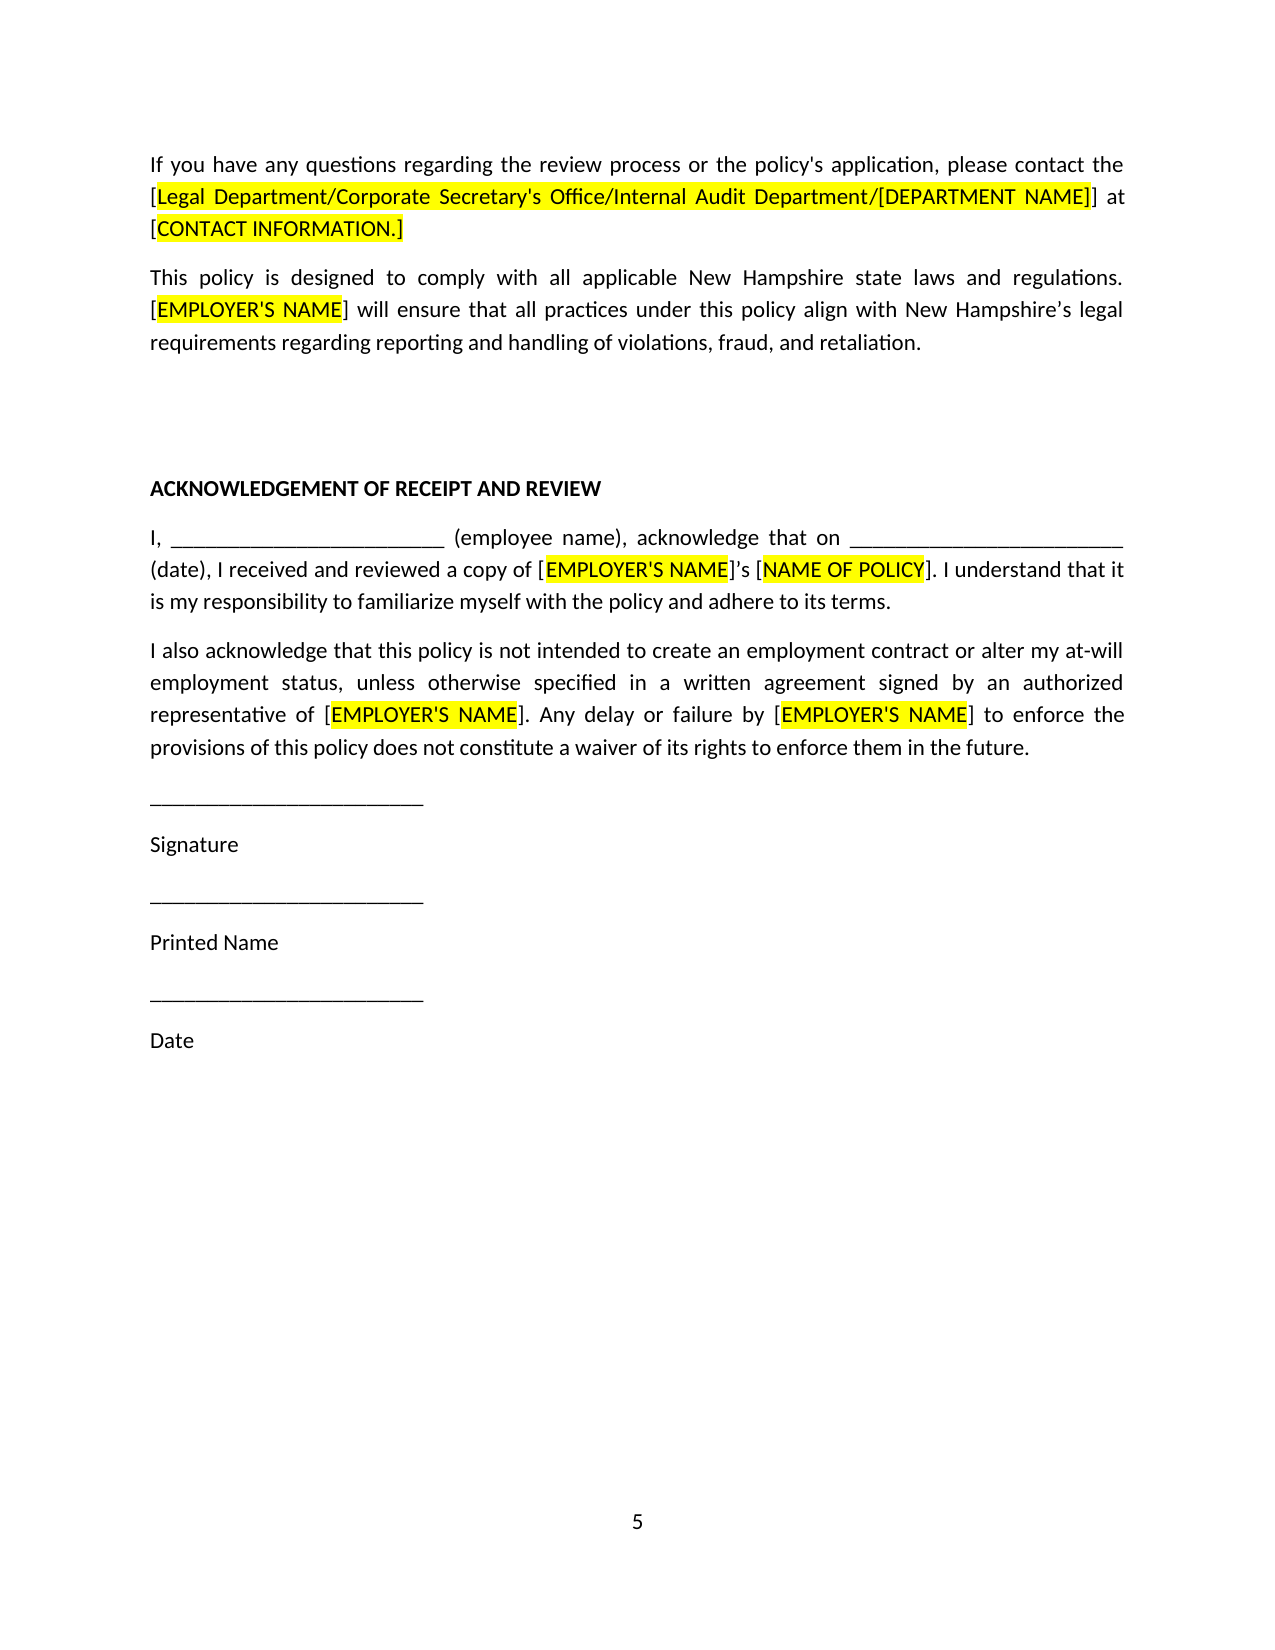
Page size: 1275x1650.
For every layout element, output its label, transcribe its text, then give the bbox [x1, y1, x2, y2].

text I also acknowledge that this policy is not intended to create an employment contract or alter my at-will employment status, unless otherwise specified in a written agreement signed by an authorized representative of [EMPLOYER'S NAME]. Any delay or failure by [EMPLOYER'S NAME] to enforce the provisions of this policy does not constitute a waiver of its rights to enforce them in the future. [150, 636, 1125, 761]
text This policy is designed to comply with all applicable New Hampshire state laws and regulations. [EMPLOYER'S NAME] will ensure that all practices under this policy align with New Hampshire’s legal requirements regarding reporting and handling of violations, fraud, and retaliation. [150, 263, 1125, 356]
text If you have any questions regarding the review process or the policy's application, please contact the [Legal Department/Corporate Secretary's Office/Internal Audit Department/[DEPARTMENT NAME]] at [CONTACT INFORMATION.] [150, 150, 1125, 242]
text Signature [150, 831, 1125, 858]
text ________________________ [150, 782, 1125, 810]
text ________________________ [150, 977, 1125, 1005]
text ACKNOWLEDGEMENT OF RECEIPT AND REVIEW [150, 474, 1125, 502]
text I, ________________________ (employee name), acknowledge that on ________________________ (date), I received and reviewed a copy of [EMPLOYER'S NAME]’s [NAME OF POLICY]. I understand that it is my responsibility to familiarize myself with the policy and adhere to its terms. [150, 523, 1125, 615]
text Printed Name [150, 928, 1125, 956]
text Date [150, 1026, 1125, 1054]
text ________________________ [150, 879, 1125, 907]
